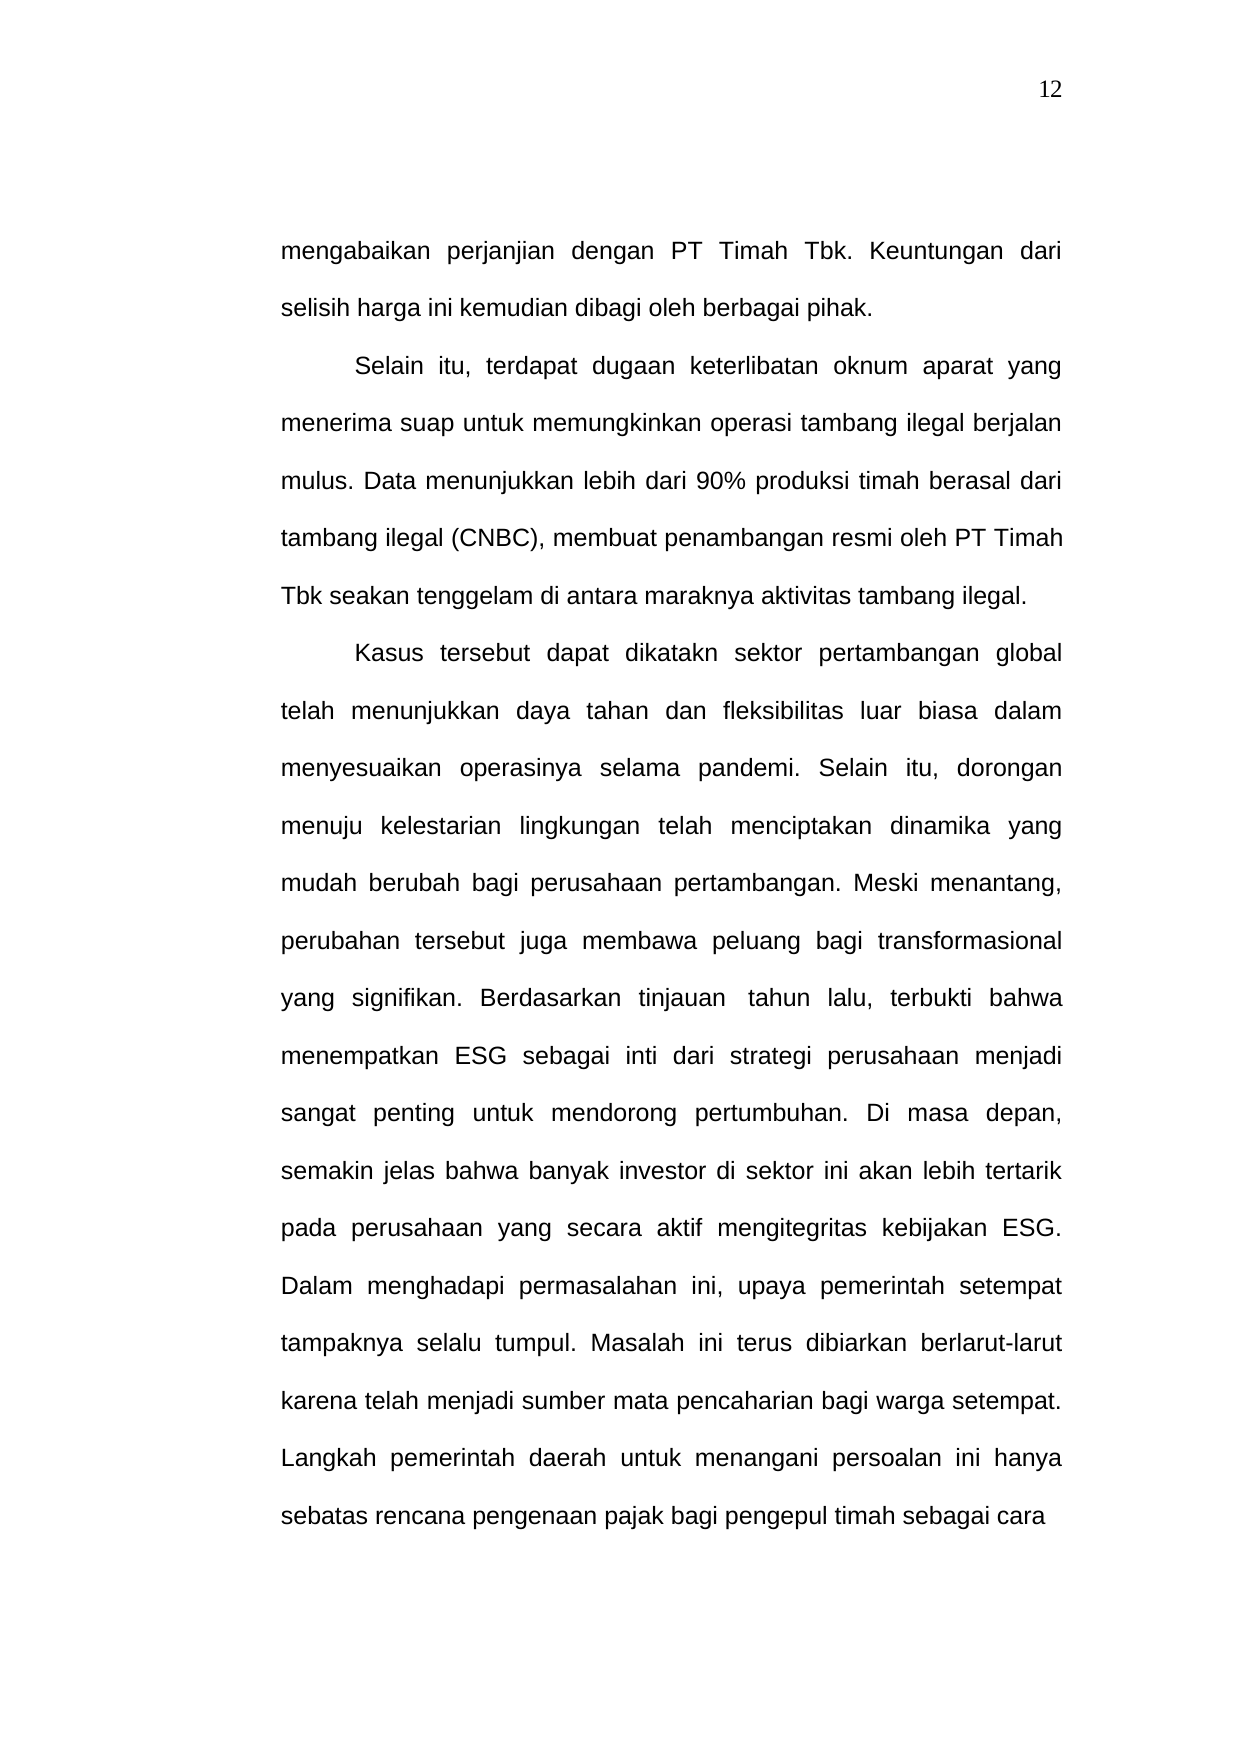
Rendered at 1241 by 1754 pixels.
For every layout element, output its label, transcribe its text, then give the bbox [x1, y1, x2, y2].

text Selain itu, terdapat dugaan keterlibatan oknum aparat yang menerima suap untuk memungkinkan operasi tambang ilegal berjalan mulus. Data menunjukkan lebih dari 90% produksi timah berasal dari tambang ilegal (CNBC), membuat penambangan resmi oleh PT Timah Tbk seakan tenggelam di antara maraknya aktivitas tambang ilegal. [281, 351, 1063, 609]
text Kasus tersebut dapat dikatakn sektor pertambangan global telah menunjukkan daya tahan dan fleksibilitas luar biasa dalam menyesuaikan operasinya selama pandemi. Selain itu, dorongan menuju kelestarian lingkungan telah menciptakan dinamika yang mudah berubah bagi perusahaan pertambangan. Meski menantang, perubahan tersebut juga membawa peluang bagi transformasional yang signifikan. Berdasarkan tinjauan tahun lalu, terbukti bahwa menempatkan ESG sebagai inti dari strategi perusahaan menjadi sangat penting untuk mendorong pertumbuhan. Di masa depan, semakin jelas bahwa banyak investor di sektor ini akan lebih tertarik pada perusahaan yang secara aktif mengitegritas kebijakan ESG. Dalam menghadapi permasalahan ini, upaya pemerintah setempat tampaknya selalu tumpul. Masalah ini terus dibiarkan berlarut-larut karena telah menjadi sumber mata pencaharian bagi warga setempat. Langkah pemerintah daerah untuk menangani persoalan ini hanya sebatas rencana pengenaan pajak bagi pengepul timah sebagai cara [281, 638, 1063, 1529]
text mengabaikan perjanjian dengan PT Timah Tbk. Keuntungan dari selisih harga ini kemudian dibagi oleh berbagai pihak. [281, 236, 1063, 322]
